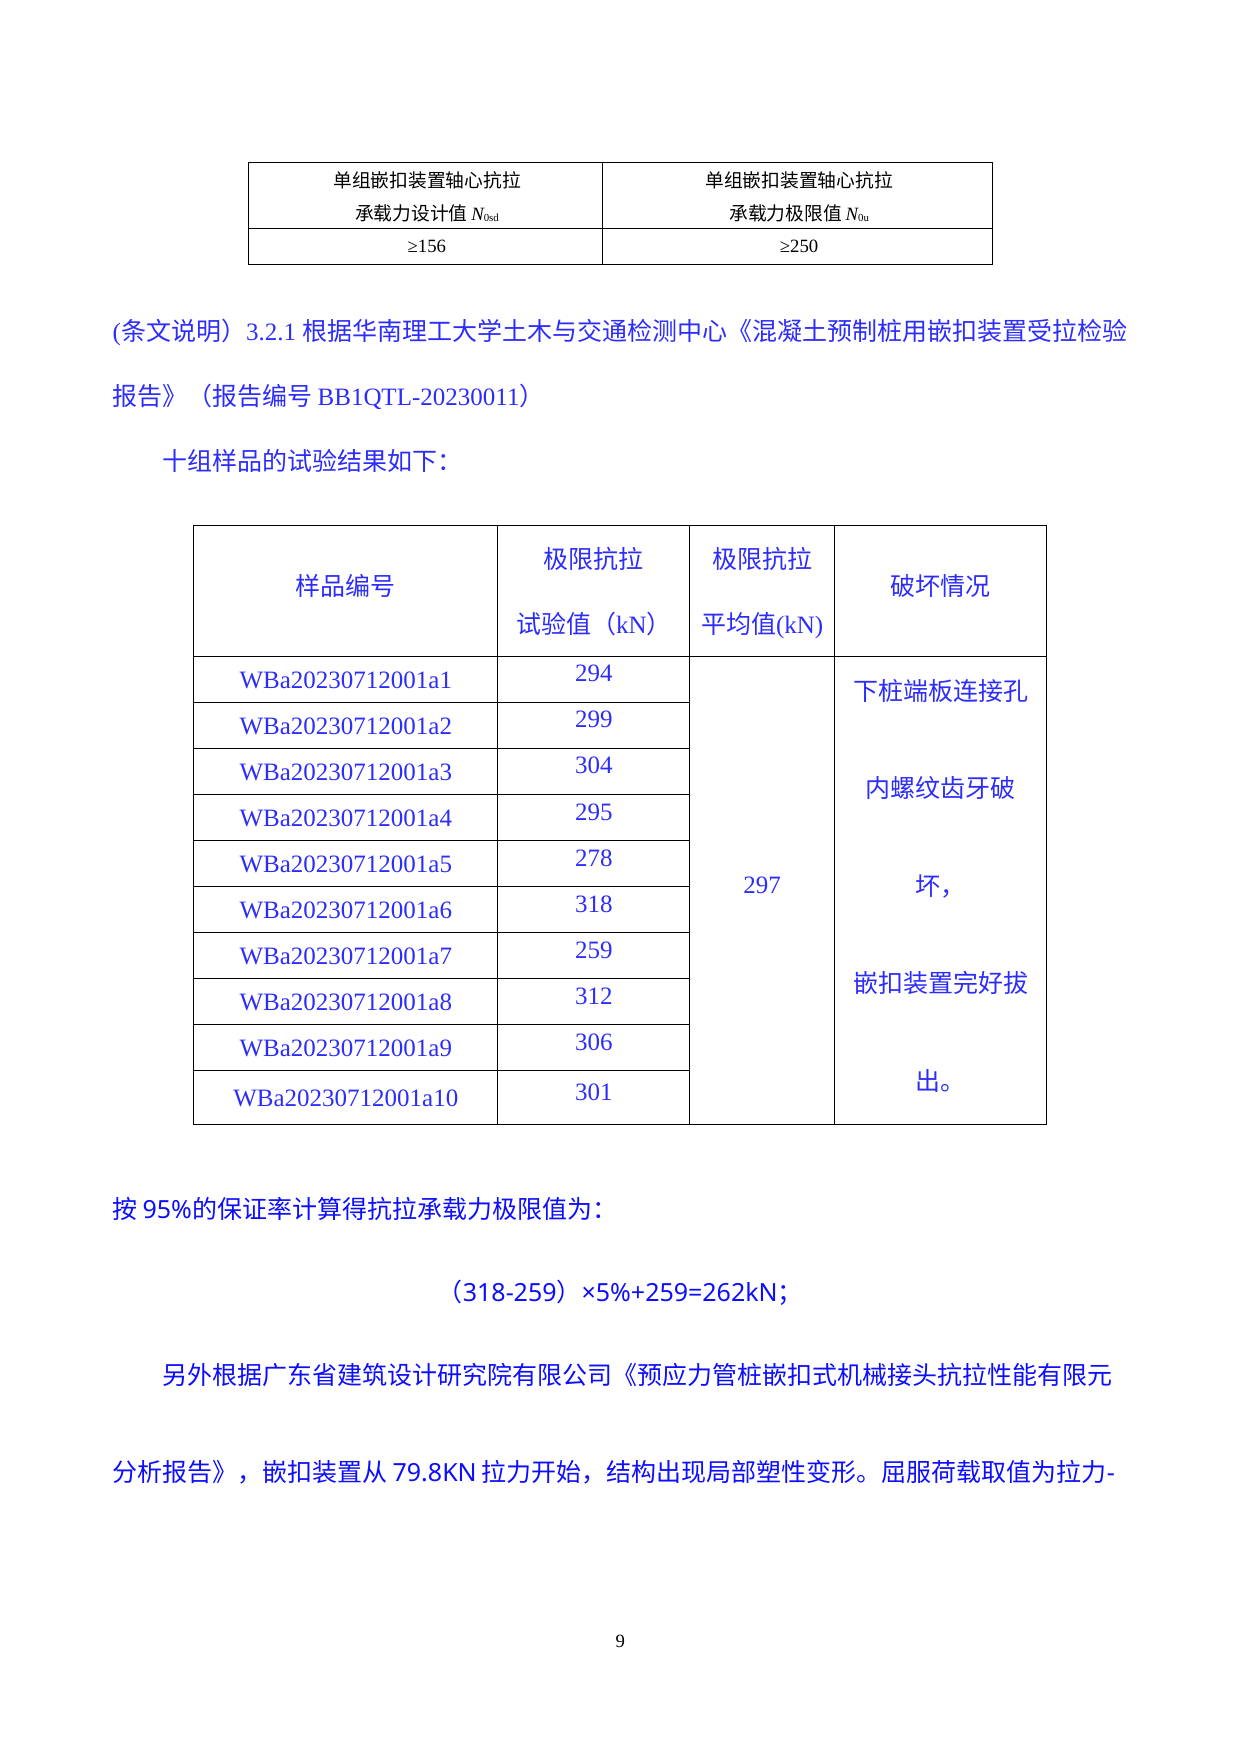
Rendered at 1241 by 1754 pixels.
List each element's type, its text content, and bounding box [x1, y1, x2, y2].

table_header 单组嵌扣装置轴心抗拉 承载力极限值N0u [603, 163, 992, 228]
list (条文说明）3.2.1 根据华南理工大学土木与交通检测中心《混凝土预制桩用嵌扣装置受拉检验报告》（报告编号BB1QTL-20230011） [112, 297, 1128, 427]
table_cell WBa20230712001a9 [194, 1025, 497, 1070]
table_cell WBa20230712001a4 [194, 795, 497, 840]
table_cell 下桩端板连接孔内螺纹齿牙破坏， 嵌扣装置完好拔出。 [835, 657, 1046, 1124]
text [112, 1341, 1128, 1503]
table_cell 304 [498, 749, 689, 794]
table_header 极限抗拉 试验值（kN） [498, 526, 689, 656]
table_cell 294 [498, 657, 689, 702]
table_cell WBa20230712001a5 [194, 841, 497, 886]
table_cell 312 [498, 979, 689, 1024]
table_cell 306 [498, 1025, 689, 1070]
text 按95%的保证率计算得抗拉承载力极限值为： [112, 1175, 1128, 1240]
table_header 极限抗拉 平均值(kN) [690, 526, 834, 656]
list 十组样品的试验结果如下： [112, 427, 1128, 492]
text （318-259）×5%+259=262kN； [112, 1258, 1128, 1323]
table_cell WBa20230712001a8 [194, 979, 497, 1024]
table_cell 295 [498, 795, 689, 840]
table_cell WBa20230712001a1 [194, 657, 497, 702]
table_cell 299 [498, 703, 689, 748]
table_cell WBa20230712001a7 [194, 933, 497, 978]
table_cell 259 [498, 933, 689, 978]
table_header 样品编号 [194, 526, 497, 656]
table_cell WBa20230712001a3 [194, 749, 497, 794]
table_cell WBa20230712001a2 [194, 703, 497, 748]
table_cell 318 [498, 887, 689, 932]
table_cell ≥250 [603, 229, 992, 263]
table_cell ≥156 [249, 229, 602, 263]
table_header 单组嵌扣装置轴心抗拉 承载力设计值N0sd [249, 163, 602, 228]
table_cell WBa20230712001a10 [194, 1071, 497, 1124]
table_cell WBa20230712001a6 [194, 887, 497, 932]
table_cell 301 [498, 1071, 689, 1124]
table_cell 278 [498, 841, 689, 886]
table_header 破坏情况 [835, 526, 1046, 656]
table_cell 297 [690, 657, 834, 1124]
